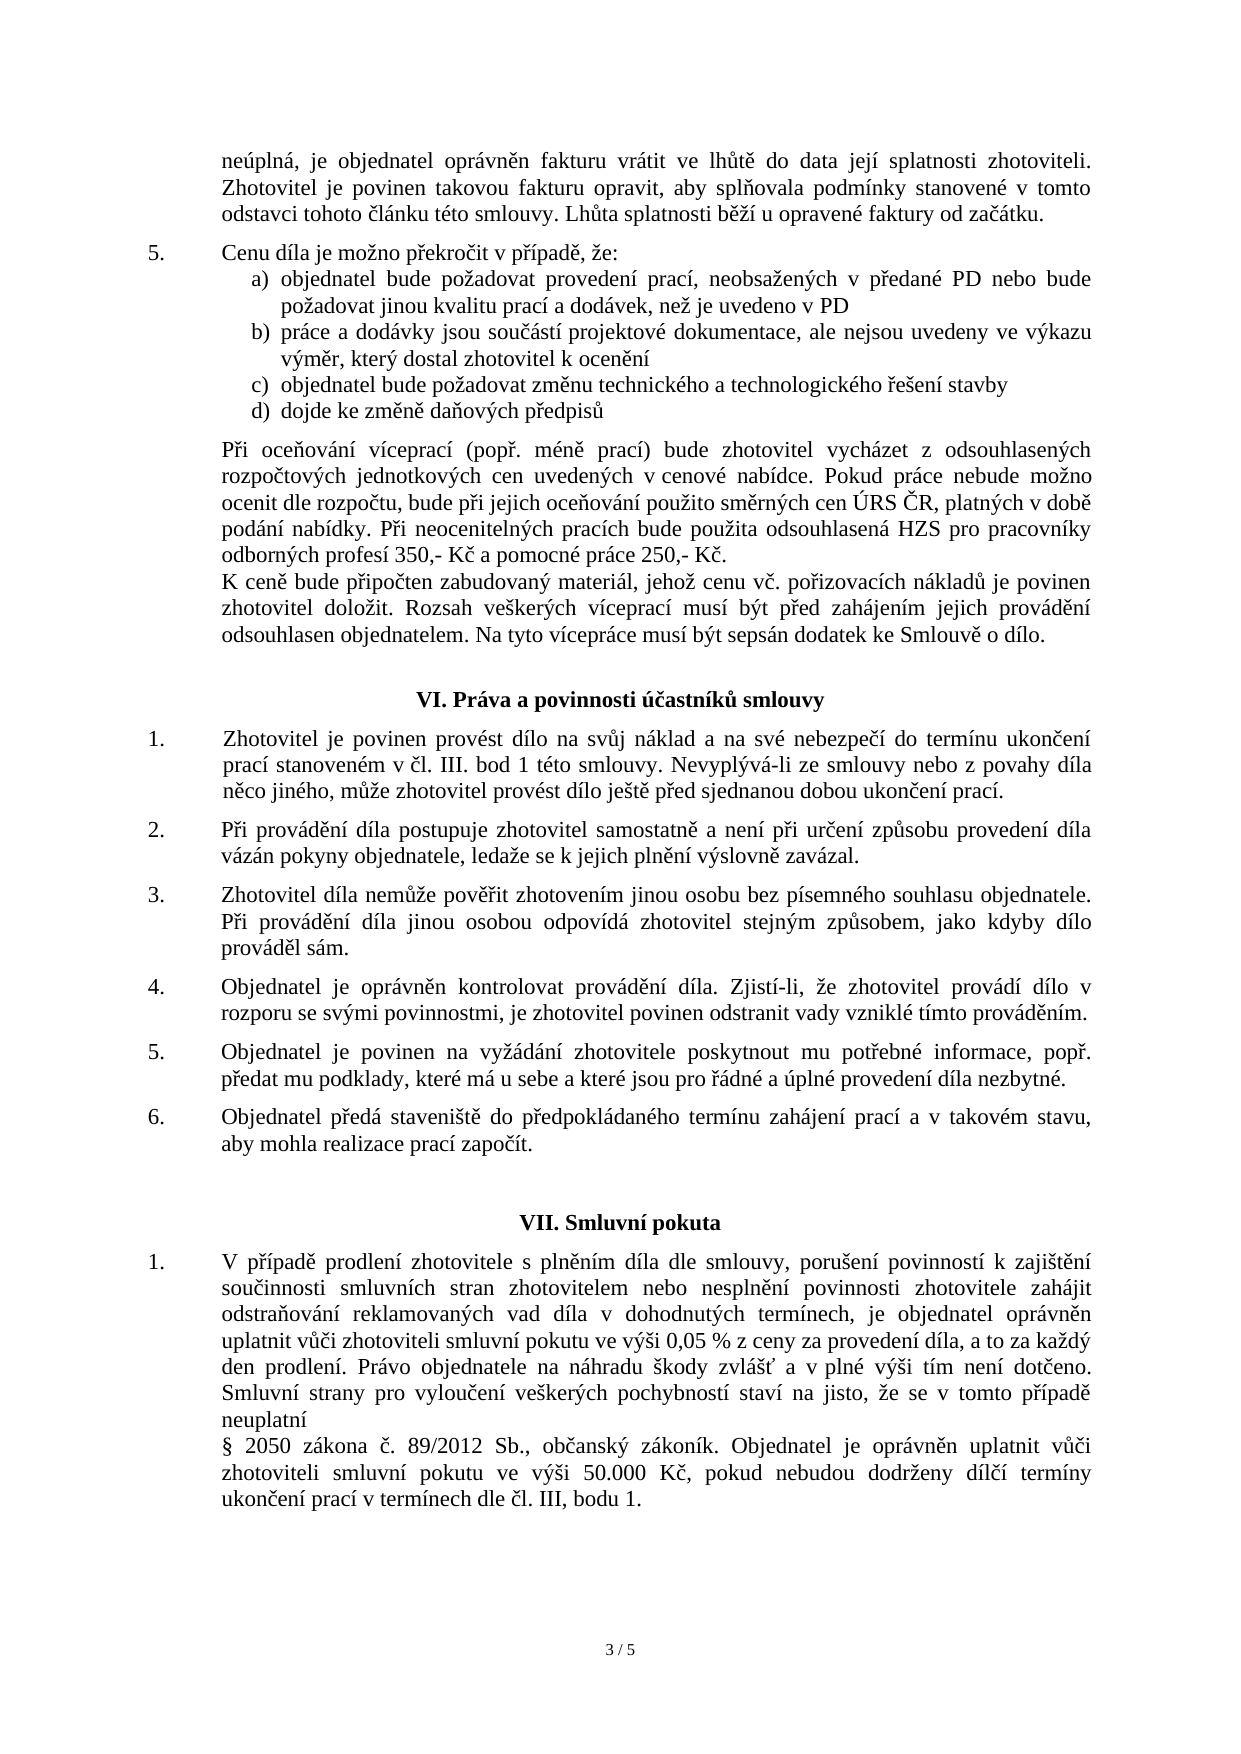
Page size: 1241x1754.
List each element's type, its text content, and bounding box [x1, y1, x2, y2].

list V případě prodlení zhotovitele s plněním díla dle smlouvy, porušení povinností k zajištění součinnosti smluvních stran zhotovitelem nebo nesplnění povinnosti zhotovitele zahájit odstraňování reklamovaných vad díla v dohodnutých termínech, je objednatel oprávněn uplatnit vůči zhotoviteli smluvní pokutu ve výši 0,05 % z ceny za provedení díla, a to za každý den prodlení. Právo objednatele na náhradu škody zvlášť a v plné výši tím není dotčeno. Smluvní strany pro vyloučení veškerých pochybností staví na jisto, že se v tomto případě neuplatní § 2050 zákona č. 89/2012 Sb., občanský zákoník. Objednatel je oprávněn uplatnit vůči zhotoviteli smluvní pokutu ve výši 50.000 Kč, pokud nebudou dodrženy dílčí termíny ukončení prací v termínech dle čl. III, bodu 1. [148, 1248, 1093, 1511]
text VII. Smluvní pokuta [148, 1209, 1093, 1235]
list K ceně bude připočten zabudovaný materiál, jehož cenu vč. pořizovacích nákladů je povinen zhotovitel doložit. Rozsah veškerých víceprací musí být před zahájením jejich provádění odsouhlasen objednatelem. Na tyto vícepráce musí být sepsán dodatek ke Smlouvě o dílo. [221, 568, 1093, 647]
list Cenu díla je možno překročit v případě, že: [148, 239, 1093, 266]
text 6. Objednatel předá staveniště do předpokládaného termínu zahájení prací a v takovém stavu, aby mohla realizace prací započít. [148, 1103, 1093, 1156]
list Zhotovitel je povinen provést dílo na svůj náklad a na své nebezpečí do termínu ukončení prací stanoveném v čl. III. bod 1 této smlouvy. Nevyplývá-li ze smlouvy nebo z povahy díla něco jiného, může zhotovitel provést dílo ještě před sjednanou dobou ukončení prací. [148, 725, 1093, 804]
list práce a dodávky jsou součástí projektové dokumentace, ale nejsou uvedeny ve výkazu výměr, který dostal zhotovitel k ocenění [251, 318, 1093, 371]
list objednatel bude požadovat provedení prací, neobsažených v předané PD nebo bude požadovat jinou kvalitu prací a dodávek, než je uvedeno v PD [251, 266, 1093, 318]
list objednatel bude požadovat změnu technického a technologického řešení stavby [251, 371, 1093, 397]
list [148, 148, 1093, 227]
text 5. Objednatel je povinen na vyžádání zhotovitele poskytnout mu potřebné informace, popř. předat mu podklady, které má u sebe a které jsou pro řádné a úplné provedení díla nezbytné. [148, 1038, 1093, 1091]
list dojde ke změně daňových předpisů [251, 397, 1093, 424]
text 3. Zhotovitel díla nemůže pověřit zhotovením jinou osobu bez písemného souhlasu objednatele. Při provádění díla jinou osobou odpovídá zhotovitel stejným způsobem, jako kdyby dílo prováděl sám. [148, 881, 1093, 961]
text VI. Práva a povinnosti účastníků smlouvy [148, 686, 1093, 712]
text 4. Objednatel je oprávněn kontrolovat provádění díla. Zjistí-li, že zhotovitel provádí dílo v rozporu se svými povinnostmi, je zhotovitel povinen odstranit vady vzniklé tímto prováděním. [148, 973, 1093, 1026]
text 2. Při provádění díla postupuje zhotovitel samostatně a není při určení způsobu provedení díla vázán pokyny objednatele, ledaže se k jejich plnění výslovně zavázal. [148, 816, 1093, 869]
list Při oceňování víceprací (popř. méně prací) bude zhotovitel vycházet z odsouhlasených rozpočtových jednotkových cen uvedených v cenové nabídce. Pokud práce nebude možno ocenit dle rozpočtu, bude při jejich oceňování použito směrných cen ÚRS ČR, platných v době podání nabídky. Při neocenitelných pracích bude použita odsouhlasená HZS pro pracovníky odborných profesí 350,- Kč a pomocné práce 250,- Kč. [221, 436, 1093, 568]
